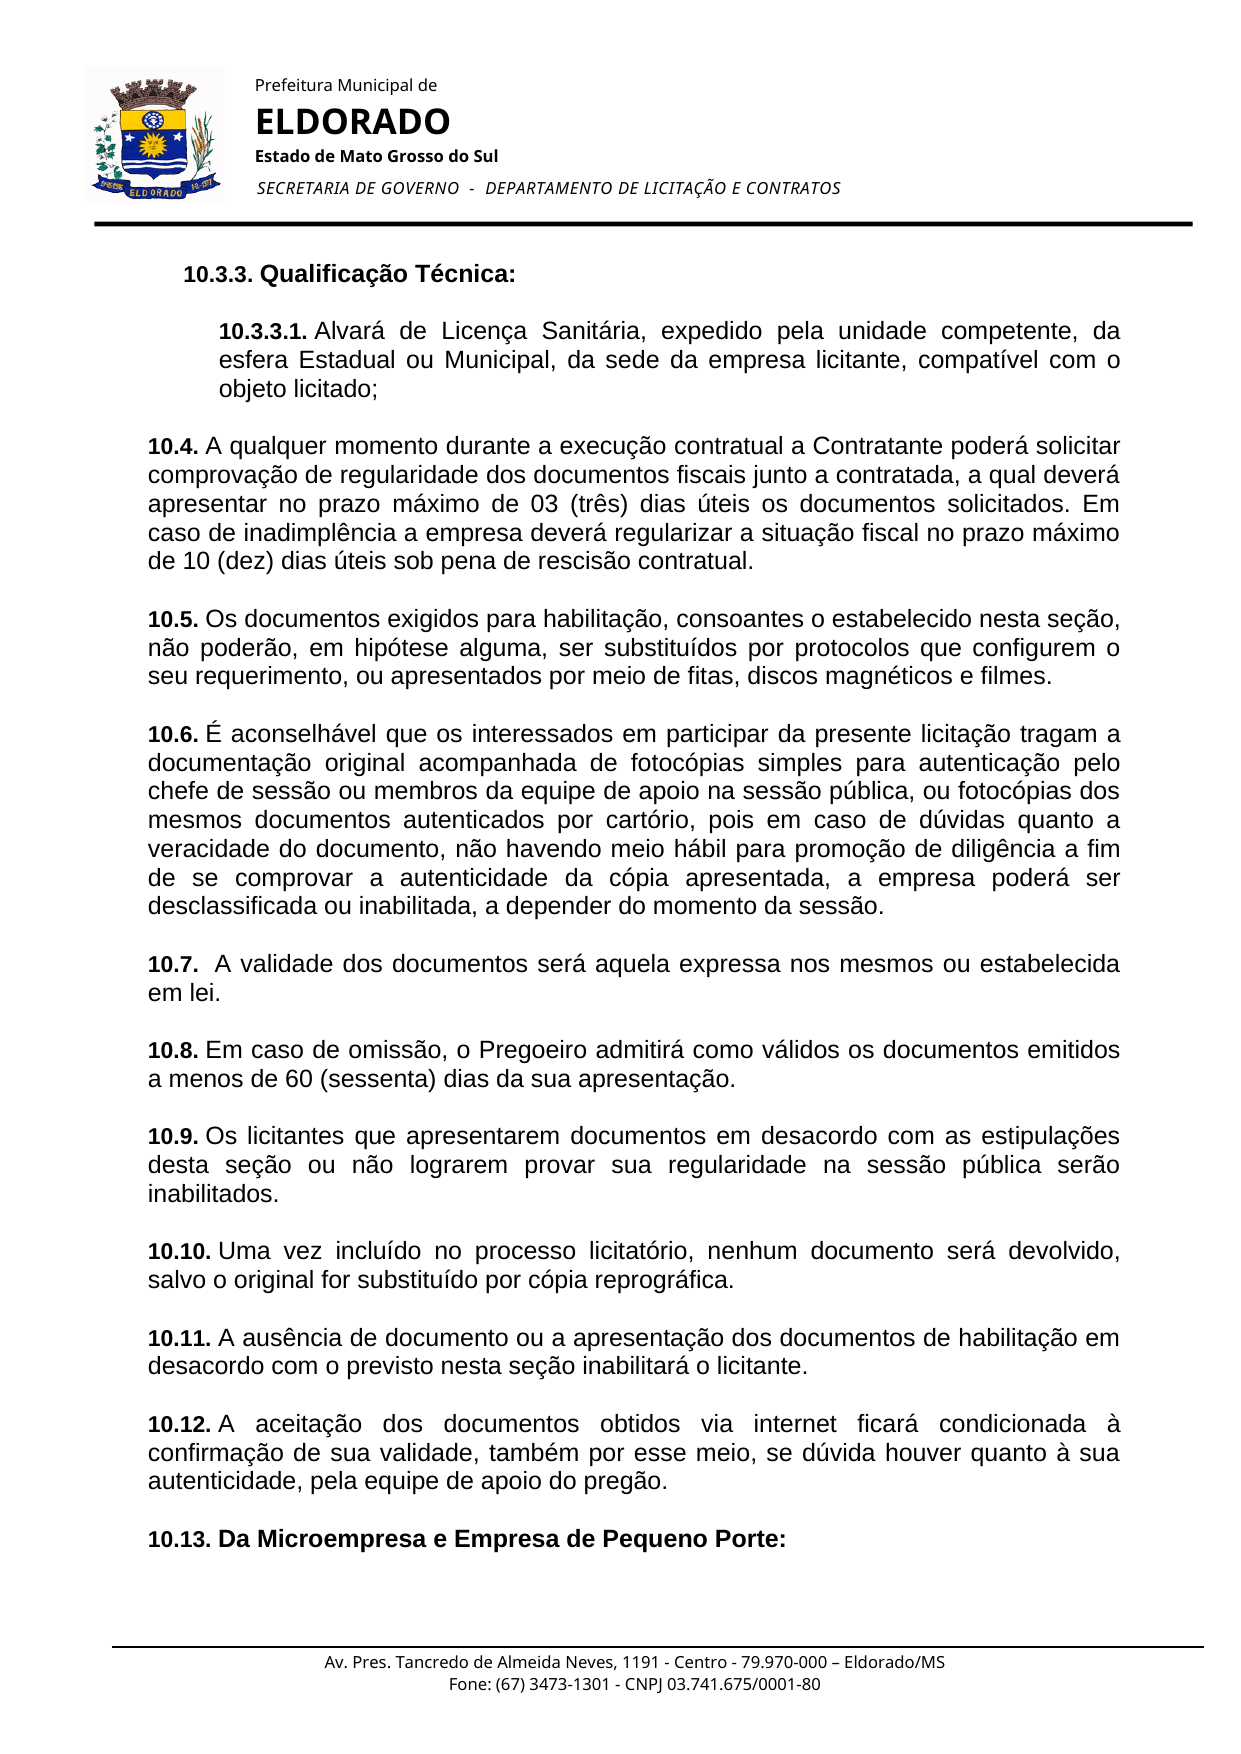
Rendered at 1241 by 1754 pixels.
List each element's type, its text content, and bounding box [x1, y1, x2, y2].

list A aceitação dos documentos obtidos via internet ficará condicionada à confirmação de sua validade, também por esse meio, se dúvida houver quanto à sua autenticidade, pela equipe de apoio do pregão. [148, 1409, 1122, 1495]
list É aconselhável que os interessados em participar da presente licitação tragam a documentação original acompanhada de fotocópias simples para autenticação pelo chefe de sessão ou membros da equipe de apoio na sessão pública, ou fotocópias dos mesmos documentos autenticados por cartório, pois em caso de dúvidas quanto a veracidade do documento, não havendo meio hábil para promoção de diligência a fim de se comprovar a autenticidade da cópia apresentada, a empresa poderá ser desclassificada ou inabilitada, a depender do momento da sessão. [148, 719, 1122, 920]
picture [85, 66, 225, 202]
list Qualificação Técnica: [183, 259, 1122, 287]
list A qualquer momento durante a execução contratual a Contratante poderá solicitar comprovação de regularidade dos documentos fiscais junto a contratada, a qual deverá apresentar no prazo máximo de 03 (três) dias úteis os documentos solicitados. Em caso de inadimplência a empresa deverá regularizar a situação fiscal no prazo máximo de 10 (dez) dias úteis sob pena de rescisão contratual. [148, 431, 1122, 575]
list Da Microempresa e Empresa de Pequeno Porte: [148, 1524, 1122, 1552]
list Alvará de Licença Sanitária, expedido pela unidade competente, da esfera Estadual ou Municipal, da sede da empresa licitante, compatível com o objeto licitado; [218, 316, 1122, 402]
list Os documentos exigidos para habilitação, consoantes o estabelecido nesta seção, não poderão, em hipótese alguma, ser substituídos por protocolos que configurem o seu requerimento, ou apresentados por meio de fitas, discos magnéticos e filmes. [148, 604, 1122, 690]
list Os licitantes que apresentarem documentos em desacordo com as estipulações desta seção ou não lograrem provar sua regularidade na sessão pública serão inabilitados. [148, 1121, 1122, 1207]
list A ausência de documento ou a apresentação dos documentos de habilitação em desacordo com o previsto nesta seção inabilitará o licitante. [148, 1322, 1122, 1380]
list Uma vez incluído no processo licitatório, nenhum documento será devolvido, salvo o original for substituído por cópia reprográfica. [148, 1236, 1122, 1294]
list Em caso de omissão, o Pregoeiro admitirá como válidos os documentos emitidos a menos de 60 (sessenta) dias da sua apresentação. [148, 1035, 1122, 1092]
list A validade dos documentos será aquela expressa nos mesmos ou estabelecida em lei. [148, 949, 1122, 1006]
